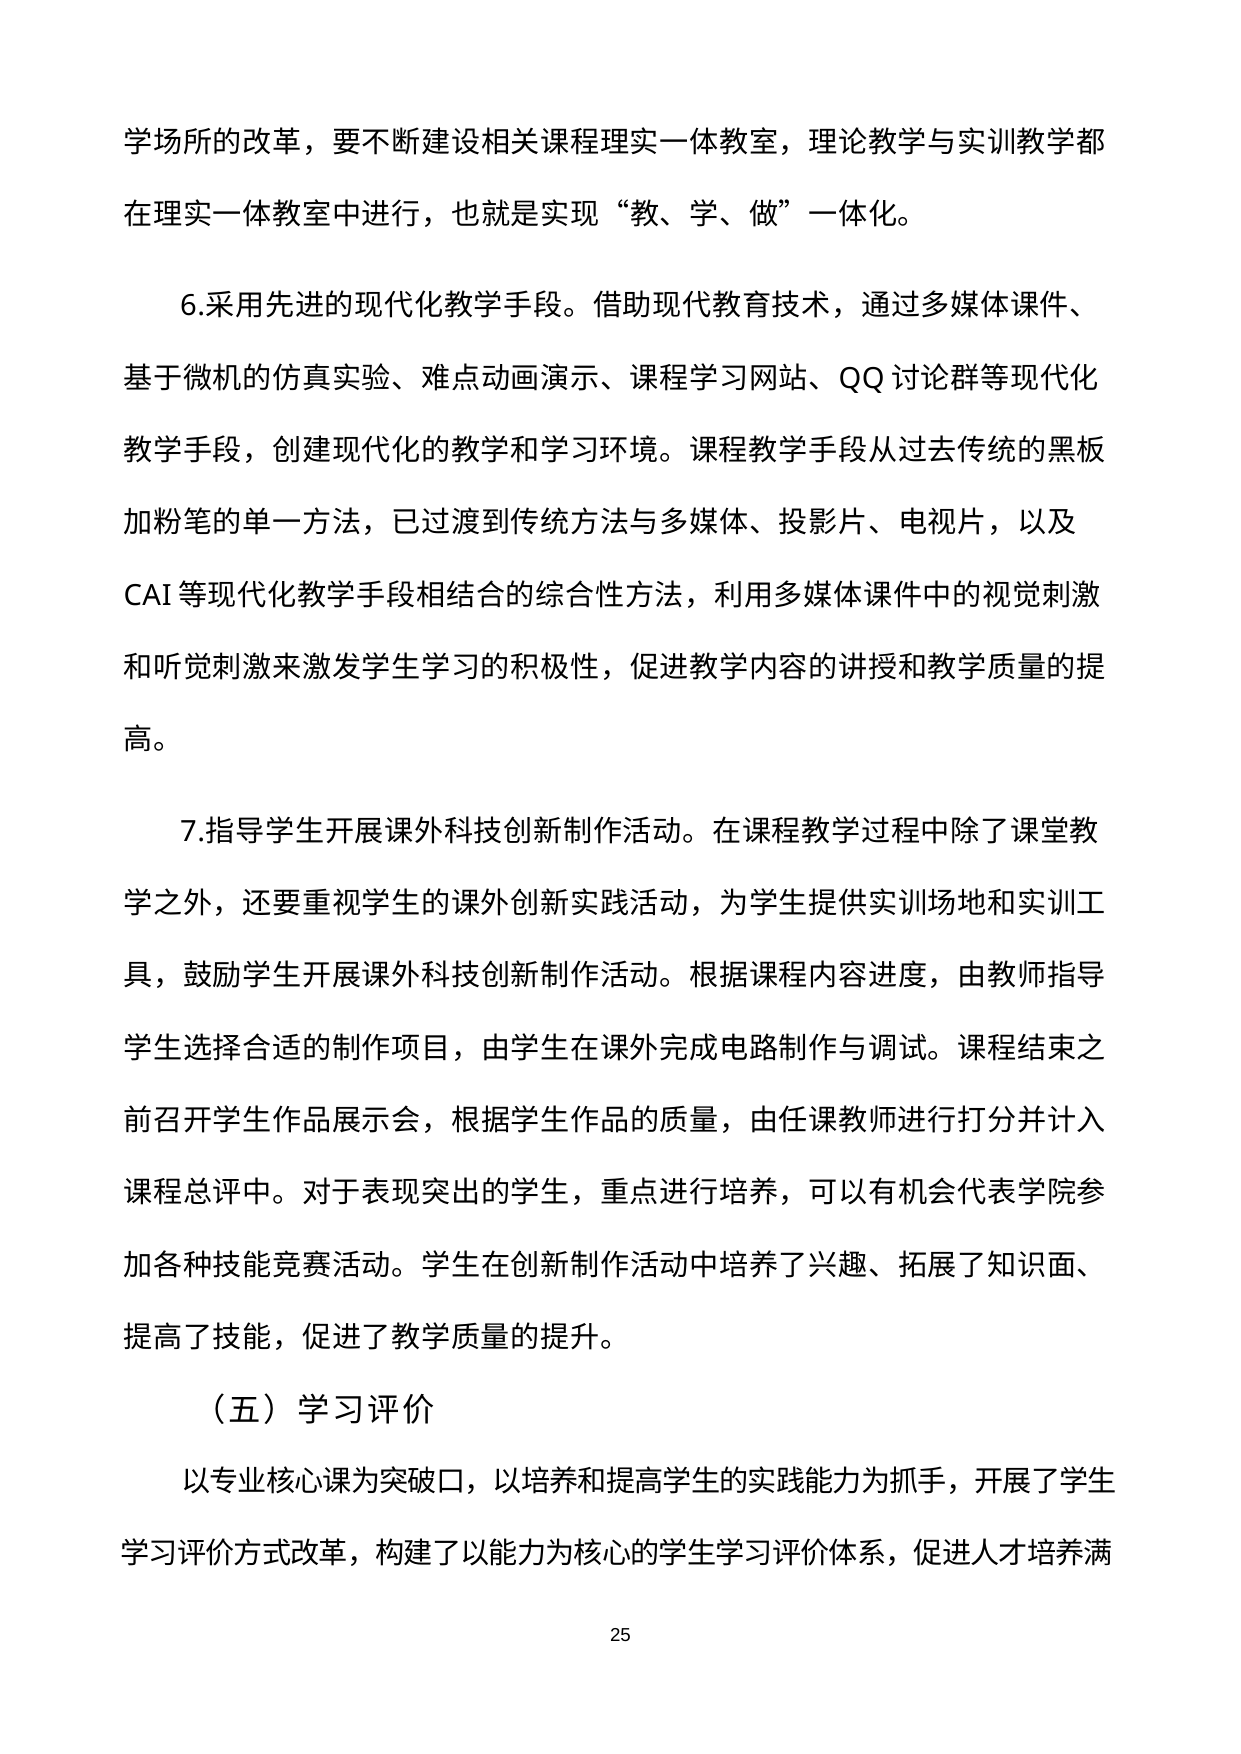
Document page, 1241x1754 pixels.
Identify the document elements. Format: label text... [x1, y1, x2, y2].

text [123, 118, 1116, 233]
text 7.指导学生开展课外科技创新制作活动。在课程教学过程中除了课堂教学之外，还要重视学生的课外创新实践活动，为学生提供实训场地和实训工具，鼓励学生开展课外科技创新制作活动。根据课程内容进度，由教师指导学生选择合适的制作项目，由学生在课外完成电路制作与调试。课程结束之前召开学生作品展示会，根据学生作品的质量，由任课教师进行打分并计入课程总评中。对于表现突出的学生，重点进行培养，可以有机会代表学院参加各种技能竞赛活动。学生在创新制作活动中培养了兴趣、拓展了知识面、提高了技能，促进了教学质量的提升。 [123, 807, 1116, 1356]
text 6.采用先进的现代化教学手段。借助现代教育技术，通过多媒体课件、基于微机的仿真实验、难点动画演示、课程学习网站、QQ讨论群等现代化教学手段，创建现代化的教学和学习环境。课程教学手段从过去传统的黑板加粉笔的单一方法，已过渡到传统方法与多媒体、投影片、电视片，以及CAI等现代化教学手段相结合的综合性方法，利用多媒体课件中的视觉刺激和听觉刺激来激发学生学习的积极性，促进教学内容的讲授和教学质量的提高。 [123, 282, 1116, 758]
text （五）学习评价 [118, 1386, 1122, 1430]
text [120, 1457, 1117, 1572]
